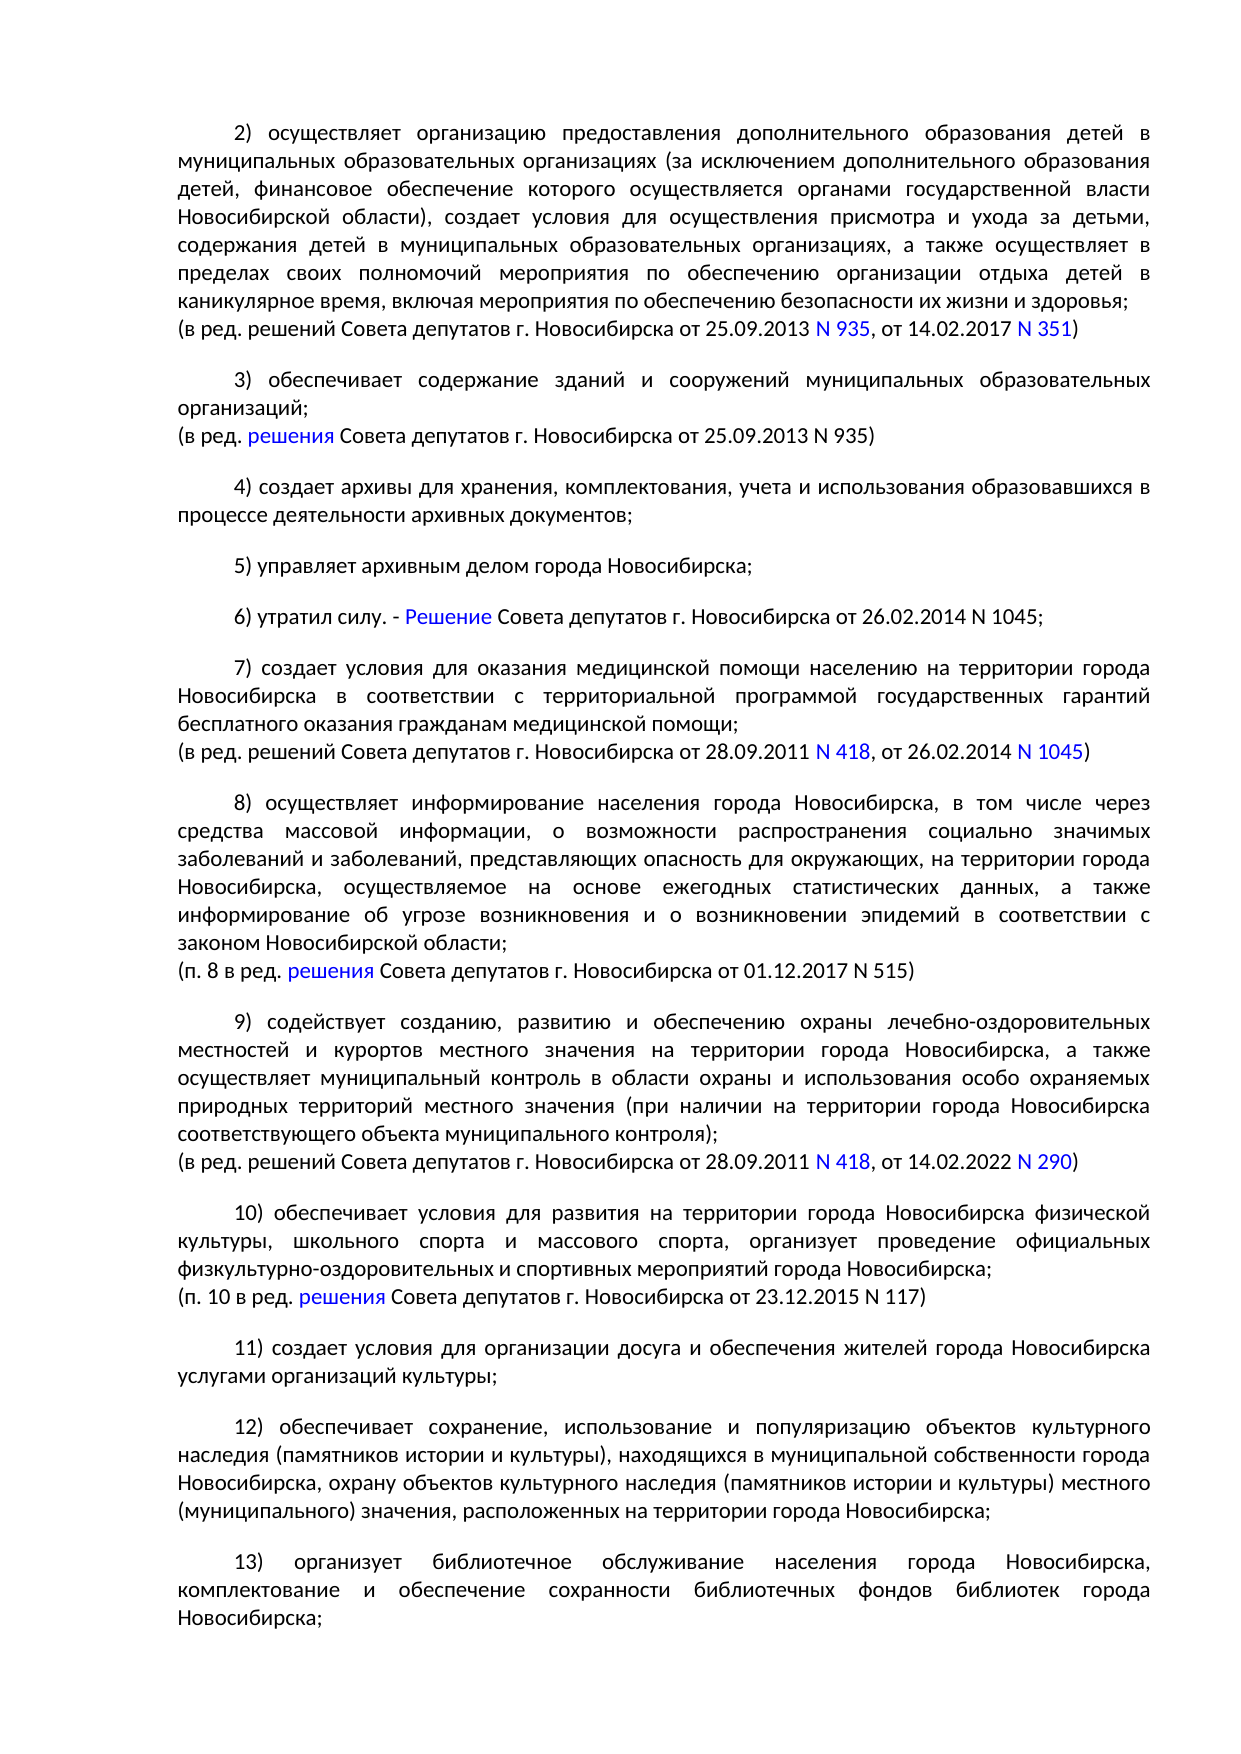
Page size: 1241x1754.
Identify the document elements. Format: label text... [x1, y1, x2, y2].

text 12) обеспечивает сохранение, использование и популяризацию объектов культурного наследия (памятников истории и культуры), находящихся в муниципальной собственности города Новосибирска, охрану объектов культурного наследия (памятников истории и культуры) местного (муниципального) значения, расположенных на территории города Новосибирска; [177, 1412, 1152, 1524]
text (в ред. решения Совета депутатов г. Новосибирска от 25.09.2013 N 935) [177, 421, 1152, 449]
text 3) обеспечивает содержание зданий и сооружений муниципальных образовательных организаций; [177, 365, 1152, 421]
text 6) утратил силу. - Решение Совета депутатов г. Новосибирска от 26.02.2014 N 1045; [177, 602, 1152, 630]
text 4) создает архивы для хранения, комплектования, учета и использования образовавшихся в процессе деятельности архивных документов; [177, 472, 1152, 528]
text (в ред. решений Совета депутатов г. Новосибирска от 28.09.2011 N 418, от 14.02.2022 N 290) [177, 1147, 1152, 1175]
text 9) содействует созданию, развитию и обеспечению охраны лечебно-оздоровительных местностей и курортов местного значения на территории города Новосибирска, а также осуществляет муниципальный контроль в области охраны и использования особо охраняемых природных территорий местного значения (при наличии на территории города Новосибирска соответствующего объекта муниципального контроля); [177, 1007, 1152, 1147]
text 11) создает условия для организации досуга и обеспечения жителей города Новосибирска услугами организаций культуры; [177, 1333, 1152, 1389]
text 13) организует библиотечное обслуживание населения города Новосибирска, комплектование и обеспечение сохранности библиотечных фондов библиотек города Новосибирска; [177, 1547, 1152, 1631]
text (в ред. решений Совета депутатов г. Новосибирска от 25.09.2013 N 935, от 14.02.2017 N 351) [177, 314, 1152, 342]
text 7) создает условия для оказания медицинской помощи населению на территории города Новосибирска в соответствии с территориальной программой государственных гарантий бесплатного оказания гражданам медицинской помощи; [177, 653, 1152, 737]
text (п. 8 в ред. решения Совета депутатов г. Новосибирска от 01.12.2017 N 515) [177, 956, 1152, 984]
text 5) управляет архивным делом города Новосибирска; [177, 551, 1152, 579]
text 2) осуществляет организацию предоставления дополнительного образования детей в муниципальных образовательных организациях (за исключением дополнительного образования детей, финансовое обеспечение которого осуществляется органами государственной власти Новосибирской области), создает условия для осуществления присмотра и ухода за детьми, содержания детей в муниципальных образовательных организациях, а также осуществляет в пределах своих полномочий мероприятия по обеспечению организации отдыха детей в каникулярное время, включая мероприятия по обеспечению безопасности их жизни и здоровья; [177, 118, 1152, 314]
text 10) обеспечивает условия для развития на территории города Новосибирска физической культуры, школьного спорта и массового спорта, организует проведение официальных физкультурно-оздоровительных и спортивных мероприятий города Новосибирска; [177, 1198, 1152, 1282]
text 8) осуществляет информирование населения города Новосибирска, в том числе через средства массовой информации, о возможности распространения социально значимых заболеваний и заболеваний, представляющих опасность для окружающих, на территории города Новосибирска, осуществляемое на основе ежегодных статистических данных, а также информирование об угрозе возникновения и о возникновении эпидемий в соответствии с законом Новосибирской области; [177, 788, 1152, 956]
text (в ред. решений Совета депутатов г. Новосибирска от 28.09.2011 N 418, от 26.02.2014 N 1045) [177, 737, 1152, 765]
text (п. 10 в ред. решения Совета депутатов г. Новосибирска от 23.12.2015 N 117) [177, 1282, 1152, 1310]
